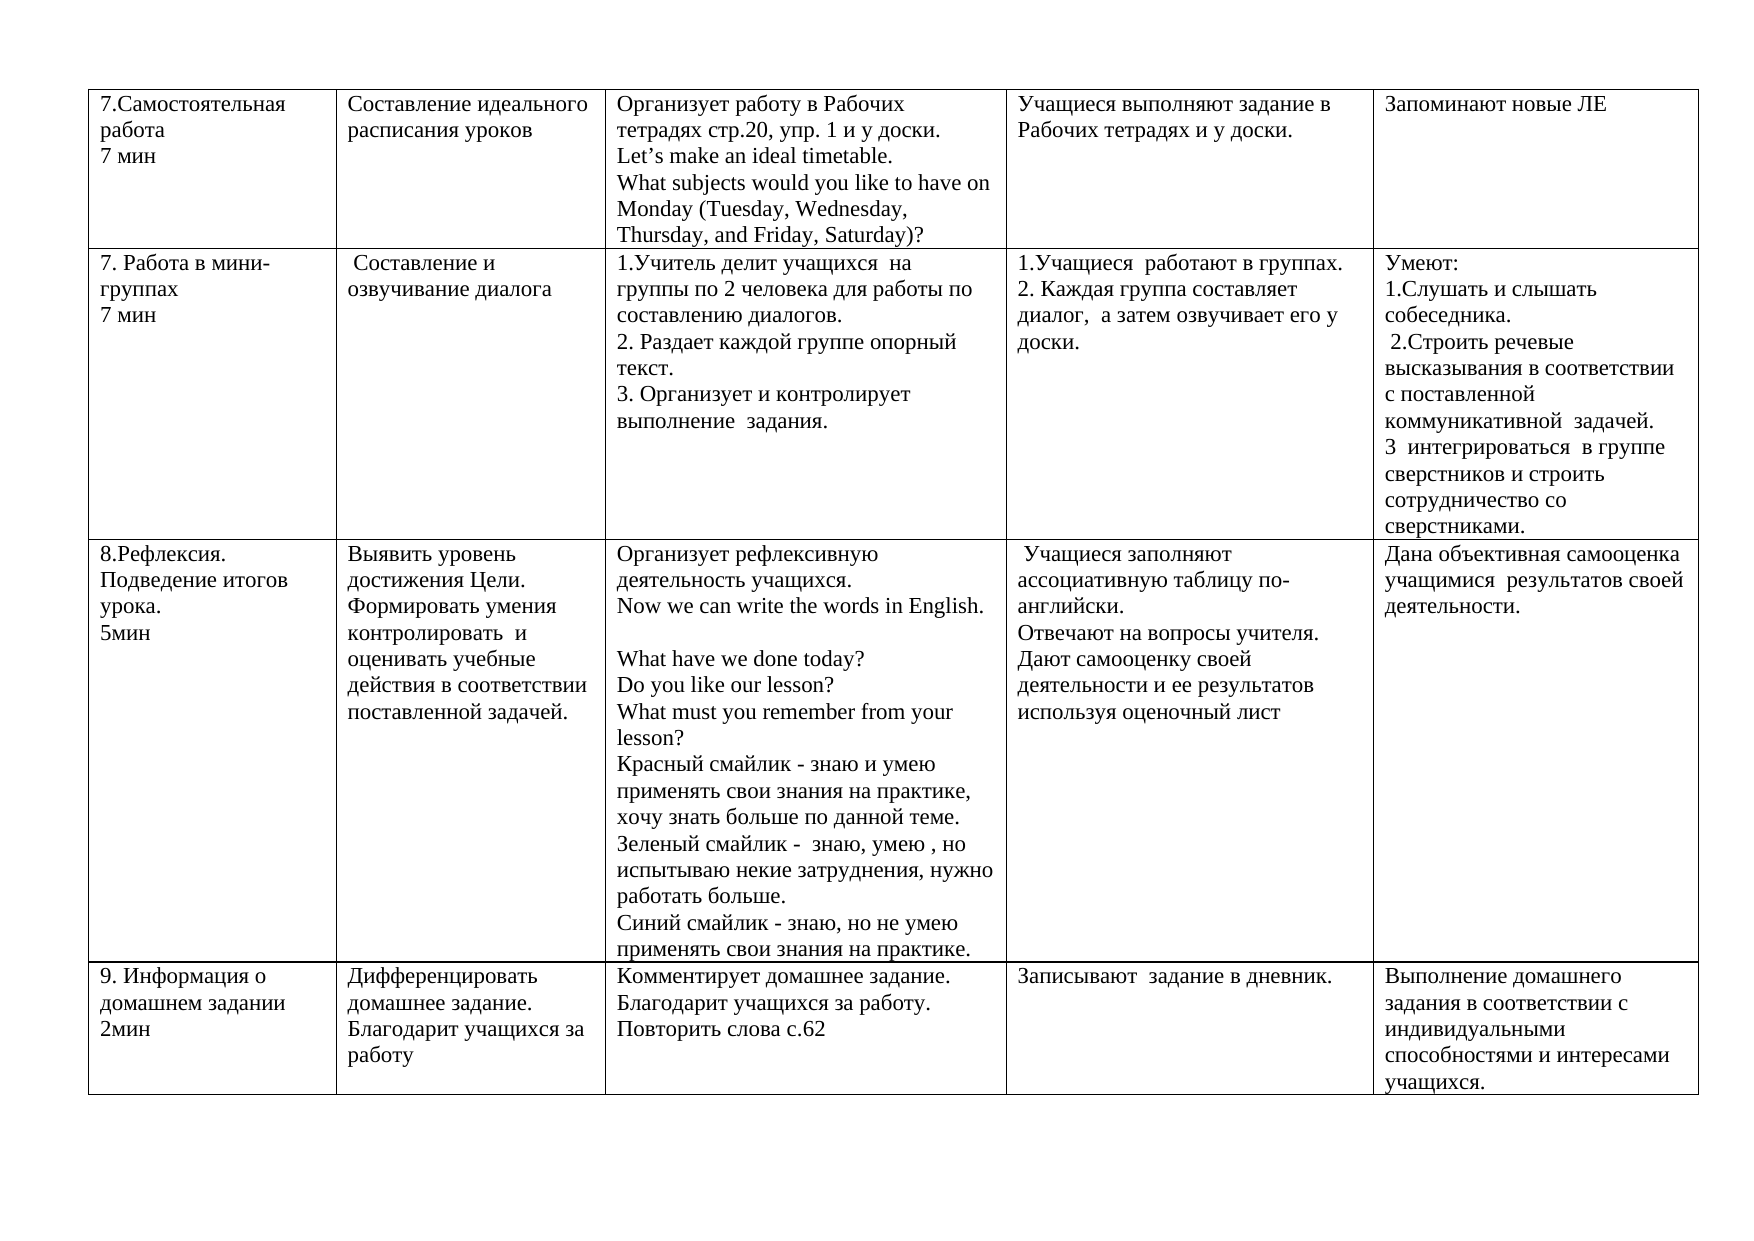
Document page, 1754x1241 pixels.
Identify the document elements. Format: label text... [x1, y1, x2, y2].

table_cell Составление и озвучивание диалога [337, 249, 605, 539]
table_cell 7. Работа в мини-группах 7 мин [89, 249, 336, 539]
table_cell Выявить уровень достижения Цели. Формировать умения контролировать и оценивать учебные действия в соответствии поставленной задачей. [337, 540, 605, 961]
table_cell Комментирует домашнее задание. Благодарит учащихся за работу. Повторить слова с.62 [606, 963, 1006, 1094]
table_cell Записывают задание в дневник. [1007, 963, 1373, 1094]
table_cell 7.Самостоятельная работа 7 мин [89, 90, 336, 248]
table_cell 9. Информация о домашнем задании 2мин [89, 963, 336, 1094]
table_cell Дана объективная самооценка учащимися результатов своей деятельности. [1374, 540, 1698, 961]
table_cell Дифференцировать домашнее задание. Благодарит учащихся за работу [337, 963, 605, 1094]
table_cell Составление идеального расписания уроков [337, 90, 605, 248]
table_cell 1.Учитель делит учащихся на группы по 2 человека для работы по составлению диалогов. 2. Раздает каждой группе опорный текст. 3. Организует и контролирует выполнение задания. [606, 249, 1006, 539]
table_cell Учащиеся выполняют задание в Рабочих тетрадях и у доски. [1007, 90, 1373, 248]
table_cell 8.Рефлексия. Подведение итогов урока. 5мин [89, 540, 336, 961]
table_cell Умеют: 1.Слушать и слышать собеседника. 2.Строить речевые высказывания в соответствии с поставленной коммуникативной задачей. 3 интегрироваться в группе сверстников и строить сотрудничество со сверстниками. [1374, 249, 1698, 539]
table_cell Запоминают новые ЛЕ [1374, 90, 1698, 248]
table_cell Учащиеся заполняют ассоциативную таблицу по-английски. Отвечают на вопросы учителя. Дают самооценку своей деятельности и ее результатов используя оценочный лист [1007, 540, 1373, 961]
table_cell Организует рефлексивную деятельность учащихся. Now we can write the words in English. What have we done today? Do you like our lesson? What must you remember from your lesson? Красный смайлик - знаю и умею применять свои знания на практике, хочу знать больше по данной теме. Зеленый смайлик - знаю, умею , но испытываю некие затруднения, нужно работать больше. Синий смайлик - знаю, но не умею применять свои знания на практике. [606, 540, 1006, 961]
table_cell 1.Учащиеся работают в группах. 2. Каждая группа составляет диалог, а затем озвучивает его у доски. [1007, 249, 1373, 539]
table_cell Выполнение домашнего задания в соответствии с индивидуальными способностями и интересами учащихся. [1374, 963, 1698, 1094]
table_cell Организует работу в Рабочих тетрадях стр.20, упр. 1 и у доски. Let’s make an ideal timetable. What subjects would you like to have on Monday (Tuesday, Wednesday, Thursday, and Friday, Saturday)? [606, 90, 1006, 248]
